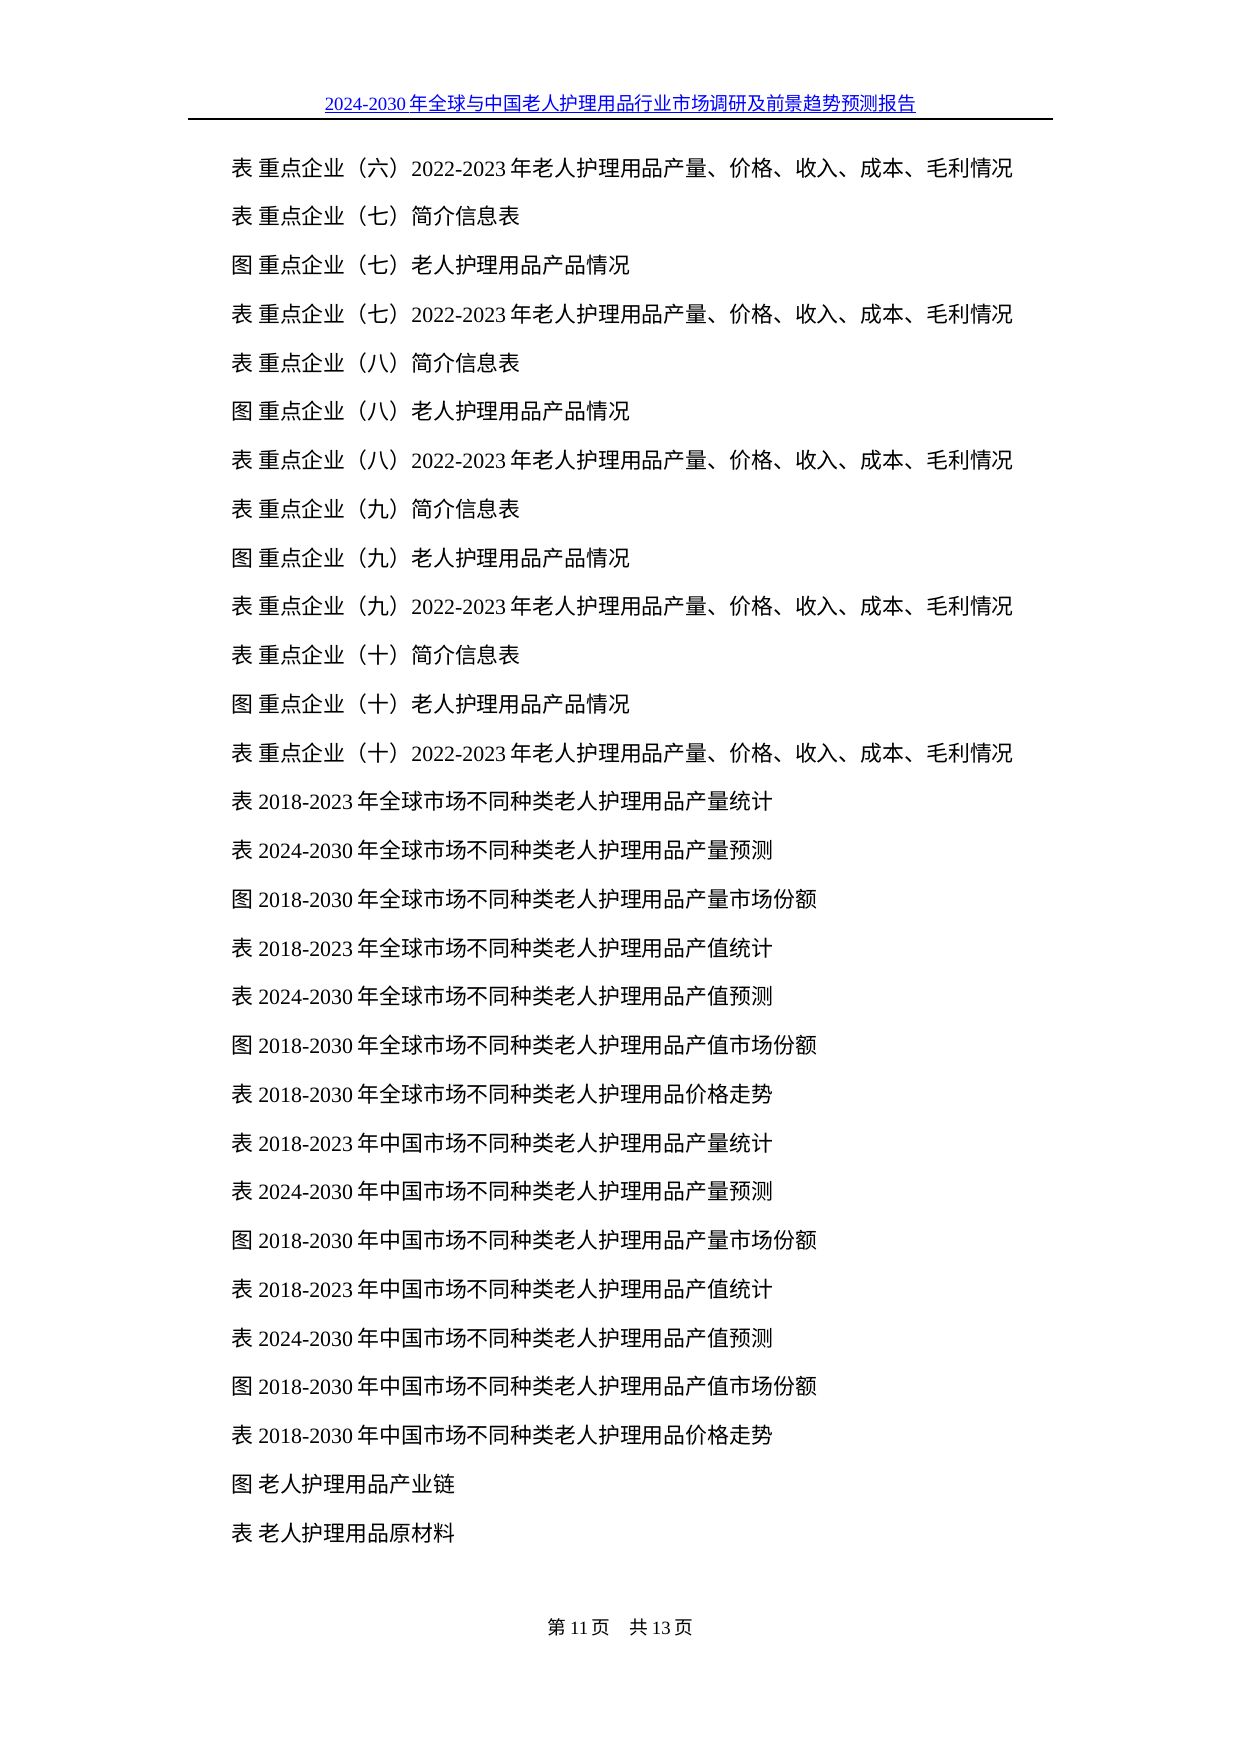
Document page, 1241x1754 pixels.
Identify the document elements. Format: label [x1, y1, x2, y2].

text [187, 150, 1053, 1548]
